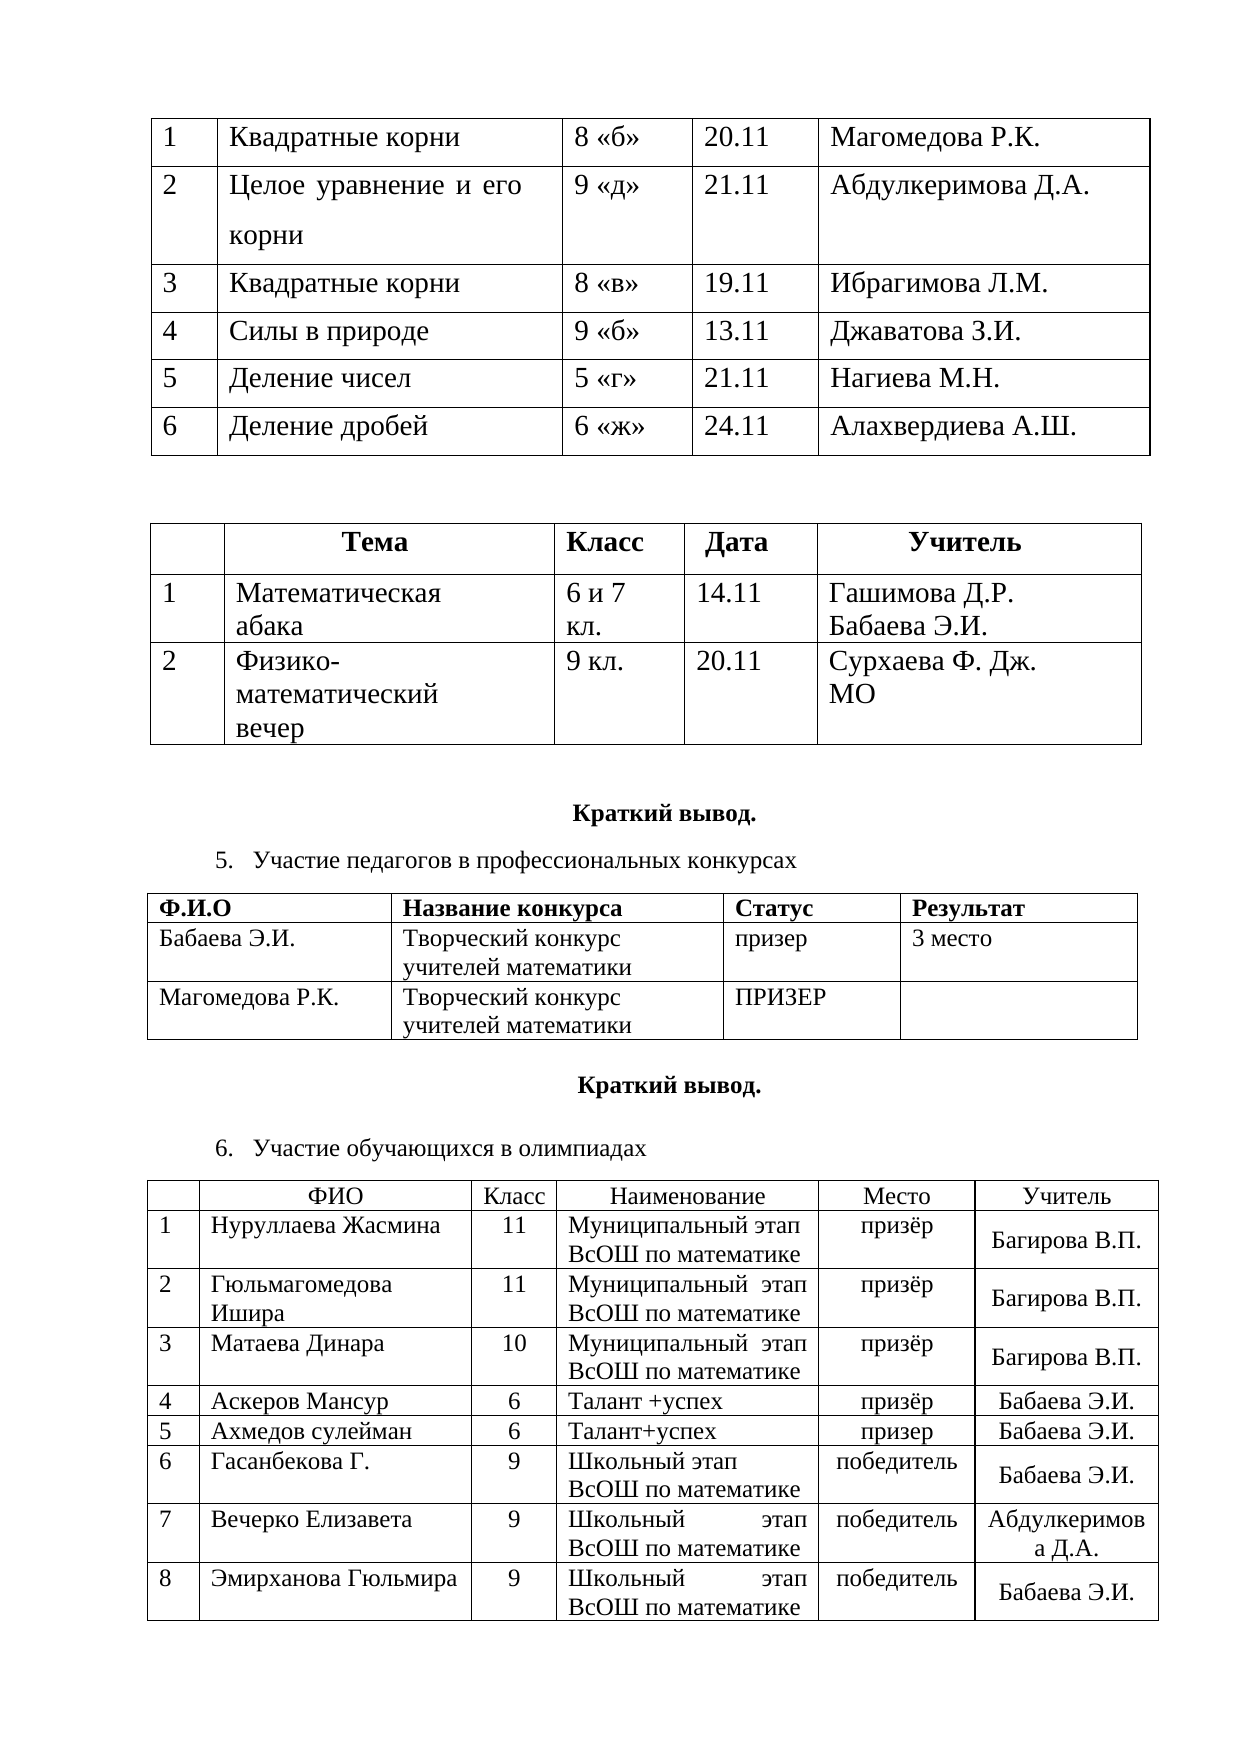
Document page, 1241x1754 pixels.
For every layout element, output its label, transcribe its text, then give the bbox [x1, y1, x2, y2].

table_cell Гюльмагомедова Ишира [200, 1269, 471, 1327]
table_cell 3 место [901, 923, 1137, 981]
table_cell 24.11 [693, 408, 818, 455]
table_cell 4 [152, 313, 217, 359]
text Краткий вывод. [177, 798, 1152, 826]
table_cell 14.11 [685, 575, 817, 642]
table_cell 1 [152, 119, 217, 166]
table_cell Муниципальный этап ВсОШ по математике [557, 1269, 818, 1327]
table_cell 7 [148, 1504, 199, 1562]
table_cell 6 [472, 1386, 556, 1415]
list Участие обучающихся в олимпиадах [215, 1133, 1152, 1161]
table_cell Талант+успех [557, 1416, 818, 1445]
table_cell 6 и 7 кл. [555, 575, 684, 642]
table_cell 8 «в» [563, 265, 692, 312]
table_cell 21.11 [693, 360, 818, 407]
table_cell 5 [148, 1416, 199, 1445]
table_cell 9 кл. [555, 643, 684, 744]
table_cell 2 [152, 167, 217, 264]
table_cell Школьный этап ВсОШ по математике [557, 1446, 818, 1503]
list Краткий вывод. [252, 1071, 1152, 1099]
table_cell Деление дробей [218, 408, 562, 455]
table_cell 20.11 [685, 643, 817, 744]
table_cell призёр [819, 1328, 974, 1385]
table_header Тема [225, 524, 554, 574]
table_cell Матаева Динара [200, 1328, 471, 1385]
table_cell 5 «г» [563, 360, 692, 407]
table_cell Нагиева М.Н. [819, 360, 1149, 407]
table_cell Аскеров Мансур [200, 1386, 471, 1415]
table_cell Эмирханова Гюльмира [200, 1563, 471, 1620]
table_cell Бабаева Э.И. [976, 1446, 1158, 1503]
list Участие педагогов в профессиональных конкурсах [215, 845, 1152, 874]
table_header Статус [724, 894, 900, 922]
table_cell 11 [472, 1269, 556, 1327]
table_cell 9 «д» [563, 167, 692, 264]
table_cell Квадратные корни [218, 119, 562, 166]
table_cell Деление чисел [218, 360, 562, 407]
table_cell призер [819, 1416, 974, 1445]
table_cell 6 [152, 408, 217, 455]
table_cell Ахмедов сулейман [200, 1416, 471, 1445]
table_cell 9 «б» [563, 313, 692, 359]
table_cell 19.11 [693, 265, 818, 312]
table_cell Муниципальный этап ВсОШ по математике [557, 1328, 818, 1385]
table_cell 3 [148, 1328, 199, 1385]
table_cell Силы в природе [218, 313, 562, 359]
table_cell Муниципальный этап ВсОШ по математике [557, 1211, 818, 1268]
table_cell Бабаева Э.И. [976, 1416, 1158, 1445]
table_cell Вечерко Елизавета [200, 1504, 471, 1562]
table_header Результат [901, 894, 1137, 922]
table_cell Абдулкеримова Д.А. [819, 167, 1149, 264]
table_cell Бабаева Э.И. [148, 923, 391, 981]
table_cell 3 [152, 265, 217, 312]
table_header Учитель [976, 1181, 1158, 1209]
table_cell 2 [148, 1269, 199, 1327]
table_cell Магомедова Р.К. [819, 119, 1149, 166]
table_header [151, 524, 224, 574]
table_cell Бабаева Э.И. [976, 1386, 1158, 1415]
table_cell 6 [472, 1416, 556, 1445]
table_cell Квадратные корни [218, 265, 562, 312]
table_cell 5 [152, 360, 217, 407]
table_cell Нуруллаева Жасмина [200, 1211, 471, 1268]
table_cell победитель [819, 1504, 974, 1562]
table_cell Математическая абака [225, 575, 554, 642]
table_cell Гасанбекова Г. [200, 1446, 471, 1503]
table_cell Джаватова З.И. [819, 313, 1149, 359]
table_header Место [819, 1181, 974, 1209]
table_cell 9 [472, 1446, 556, 1503]
table_header Дата [685, 524, 817, 574]
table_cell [557, 1563, 818, 1620]
table_cell Багирова В.П. [976, 1211, 1158, 1268]
table_cell призёр [819, 1269, 974, 1327]
table_cell Магомедова Р.К. [148, 982, 391, 1039]
table_cell 20.11 [693, 119, 818, 166]
table_cell 11 [472, 1211, 556, 1268]
table_header ФИО [200, 1181, 471, 1209]
table_cell ПРИЗЕР [724, 982, 900, 1039]
table_cell 10 [472, 1328, 556, 1385]
table_cell Творческий конкурс учителей математики [392, 982, 723, 1039]
table_cell Бабаева Э.И. [976, 1563, 1158, 1620]
table_cell призёр [819, 1211, 974, 1268]
table_cell [901, 982, 1137, 1039]
table_cell 6 [148, 1446, 199, 1503]
table_header Название конкурса [392, 894, 723, 922]
table_cell Багирова В.П. [976, 1269, 1158, 1327]
table_cell Целое уравнение и его корни [218, 167, 562, 264]
table_header Учитель [818, 524, 1141, 574]
table_cell Алахвердиева А.Ш. [819, 408, 1149, 455]
table_cell Багирова В.П. [976, 1328, 1158, 1385]
table_cell победитель [819, 1446, 974, 1503]
table_cell Школьный этап ВсОШ по математике [557, 1504, 818, 1562]
table_cell призер [724, 923, 900, 981]
table_cell призёр [819, 1386, 974, 1415]
table_header Наименование [557, 1181, 818, 1209]
table_cell Творческий конкурс учителей математики [392, 923, 723, 981]
table_cell победитель [819, 1563, 974, 1620]
table_cell Талант +успех [557, 1386, 818, 1415]
table_cell 21.11 [693, 167, 818, 264]
table_cell 13.11 [693, 313, 818, 359]
table_cell 6 «ж» [563, 408, 692, 455]
table_cell Ибрагимова Л.М. [819, 265, 1149, 312]
table_header Класс [472, 1181, 556, 1209]
table_header Ф.И.О [148, 894, 391, 922]
table_cell Физико-математический вечер [225, 643, 554, 744]
table_cell 9 [472, 1504, 556, 1562]
table_cell Абдулкеримова Д.А. [976, 1504, 1158, 1562]
table_cell 1 [151, 575, 224, 642]
table_cell 1 [148, 1211, 199, 1268]
table_cell 2 [151, 643, 224, 744]
table_cell Гашимова Д.Р. Бабаева Э.И. [818, 575, 1141, 642]
table_header Класс [555, 524, 684, 574]
table_header [148, 1181, 199, 1209]
table_cell 8 «б» [563, 119, 692, 166]
table_cell 4 [148, 1386, 199, 1415]
table_cell 9 [472, 1563, 556, 1620]
table_cell Сурхаева Ф. Дж. МО [818, 643, 1141, 744]
table_cell 8 [148, 1563, 199, 1620]
